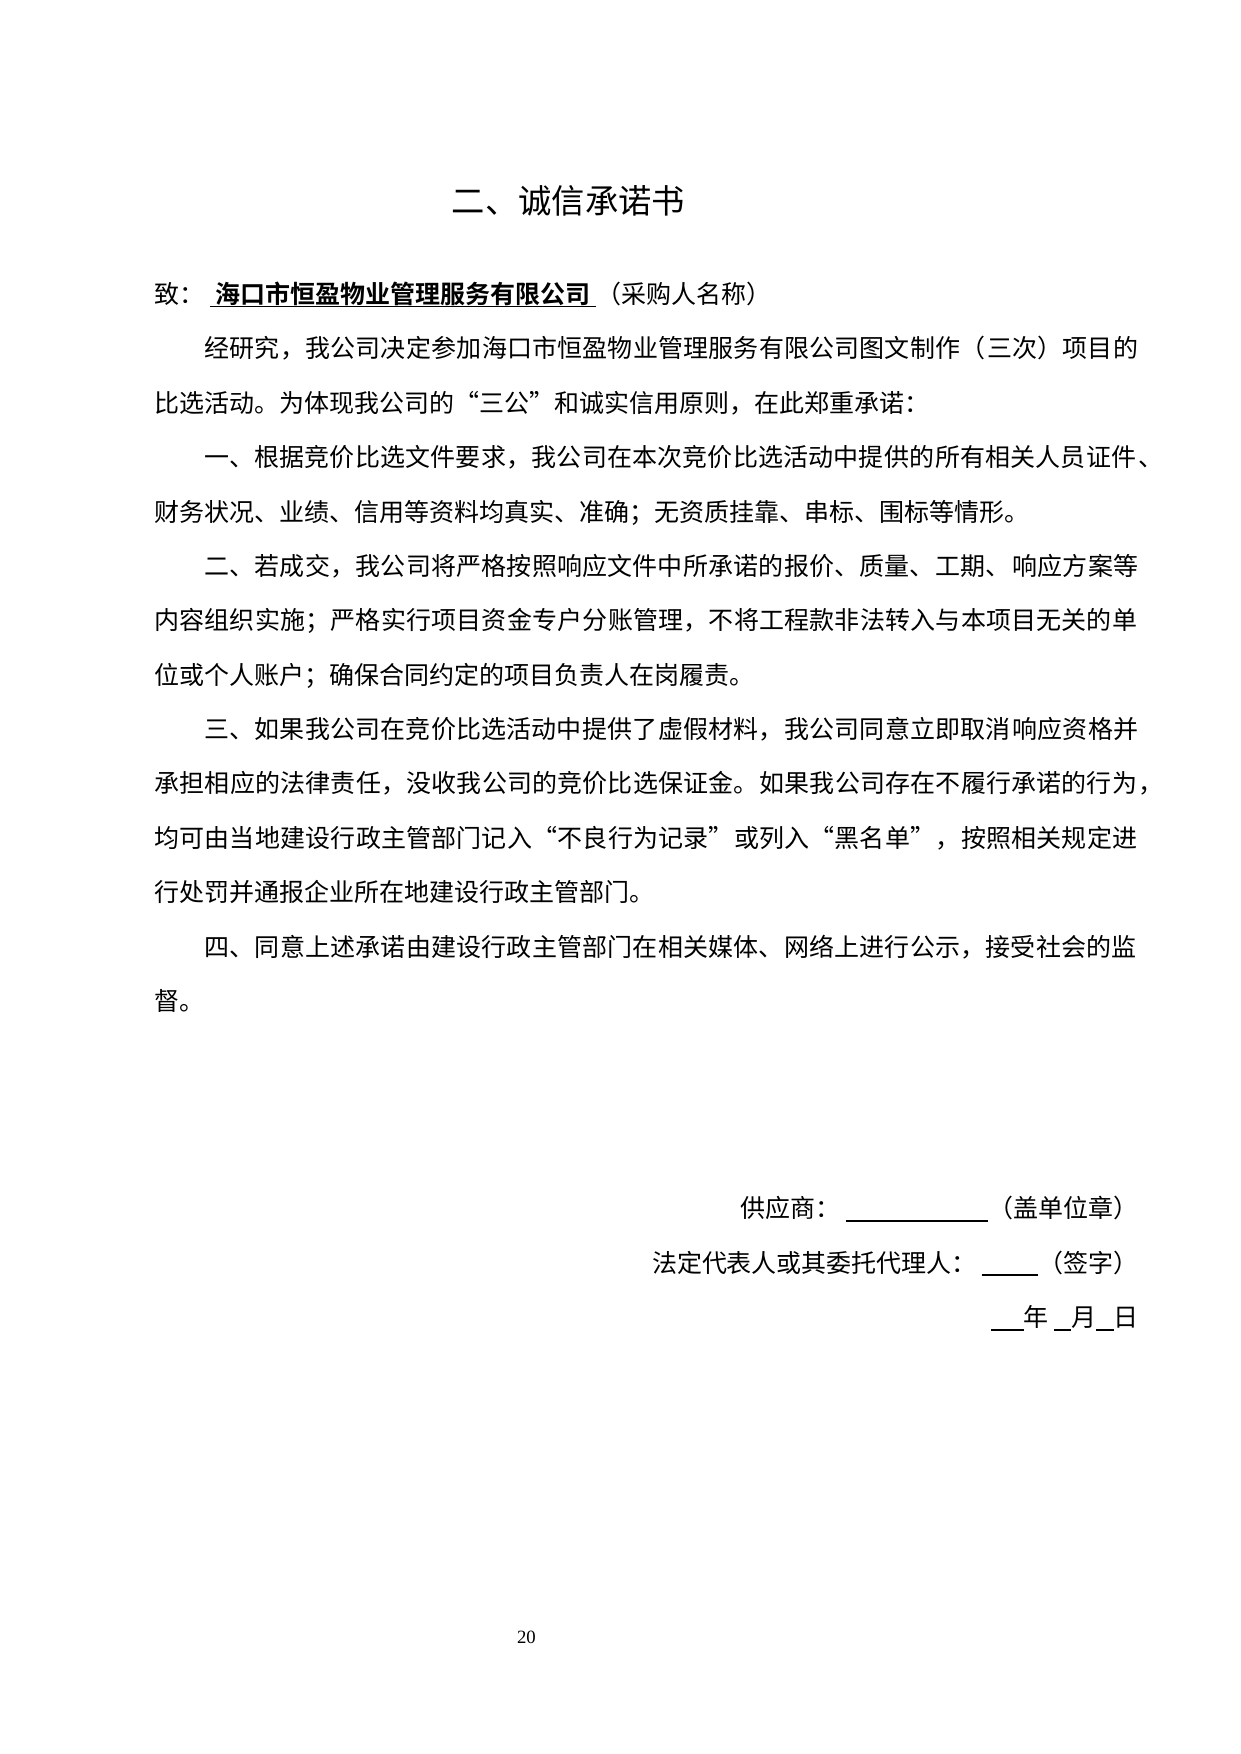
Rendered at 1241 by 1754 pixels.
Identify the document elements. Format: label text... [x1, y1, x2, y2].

text 致： 海口市恒盈物业管理服务有限公司 （采购人名称） [154, 274, 1138, 311]
text 四、同意上述承诺由建设行政主管部门在相关媒体、网络上进行公示，接受社会的监督。 [154, 927, 1138, 1018]
text 法定代表人或其委托代理人： （签字） [154, 1243, 1138, 1279]
text 二、若成交，我公司将严格按照响应文件中所承诺的报价、质量、工期、响应方案等内容组织实施；严格实行项目资金专户分账管理，不将工程款非法转入与本项目无关的单位或个人账户；确保合同约定的项目负责人在岗履责。 [154, 546, 1138, 691]
list 根据竞价比选文件要求，我公司在本次竞价比选活动中提供的所有相关人员证件、财务状况、业绩、信用等资料均真实、准确；无资质挂靠、串标、围标等情形。 [154, 438, 1138, 528]
text 二、诚信承诺书 [154, 175, 1138, 223]
text 三、如果我公司在竞价比选活动中提供了虚假材料，我公司同意立即取消响应资格并承担相应的法律责任，没收我公司的竞价比选保证金。如果我公司存在不履行承诺的行为，均可由当地建设行政主管部门记入“不良行为记录”或列入“黑名单”，按照相关规定进行处罚并通报企业所在地建设行政主管部门。 [154, 709, 1138, 909]
text 经研究，我公司决定参加海口市恒盈物业管理服务有限公司图文制作（三次）项目的比选活动。为体现我公司的“三公”和诚实信用原则，在此郑重承诺： [154, 329, 1138, 419]
text 供应商： （盖单位章） [154, 1189, 1138, 1225]
text 年 月 日 [154, 1298, 1138, 1334]
